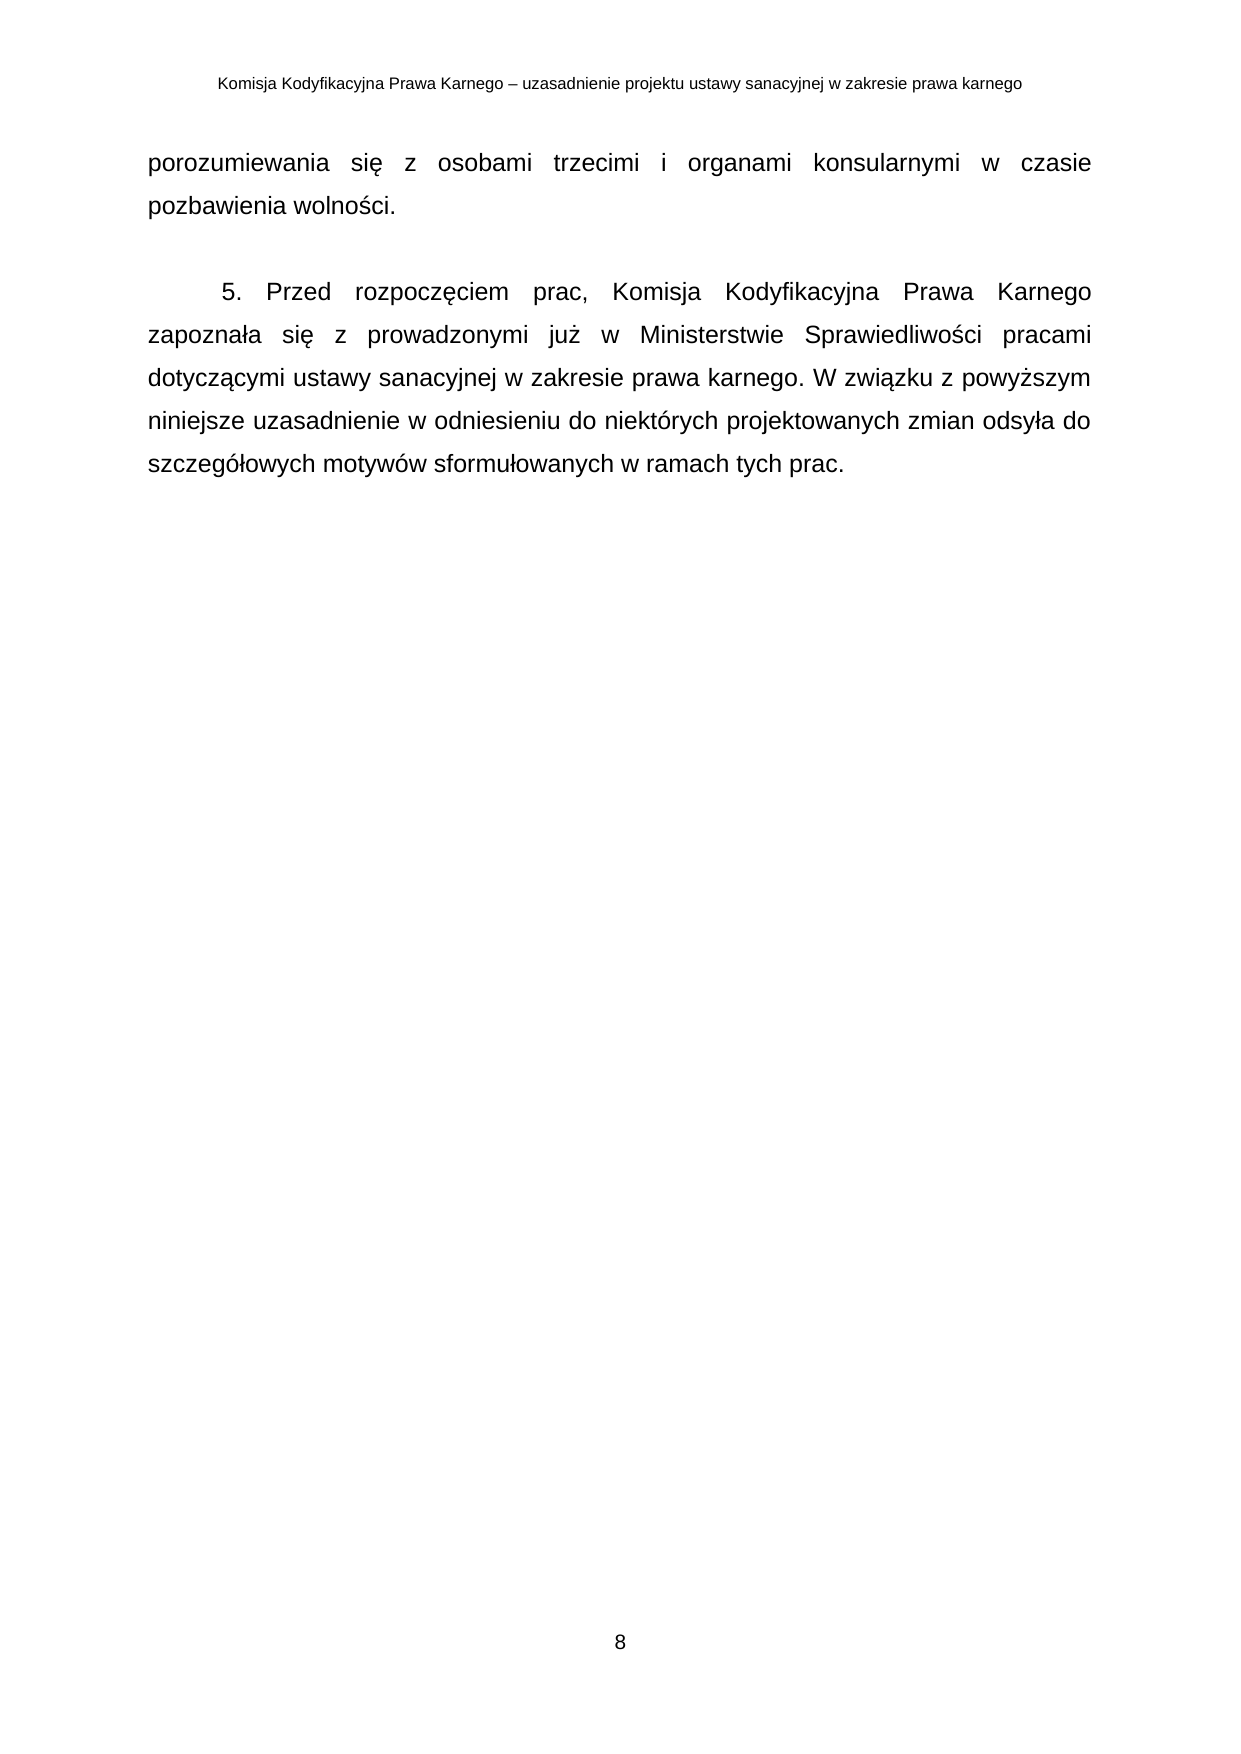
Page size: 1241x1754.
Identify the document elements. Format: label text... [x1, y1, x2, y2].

text 5. Przed rozpoczęciem prac, Komisja Kodyfikacyjna Prawa Karnego zapoznała się z prowadzonymi już w Ministerstwie Sprawiedliwości pracami dotyczącymi ustawy sanacyjnej w zakresie prawa karnego. W związku z powyższym niniejsze uzasadnienie w odniesieniu do niektórych projektowanych zmian odsyła do szczegółowych motywów sformułowanych w ramach tych prac. [148, 277, 1093, 478]
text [148, 148, 1093, 219]
